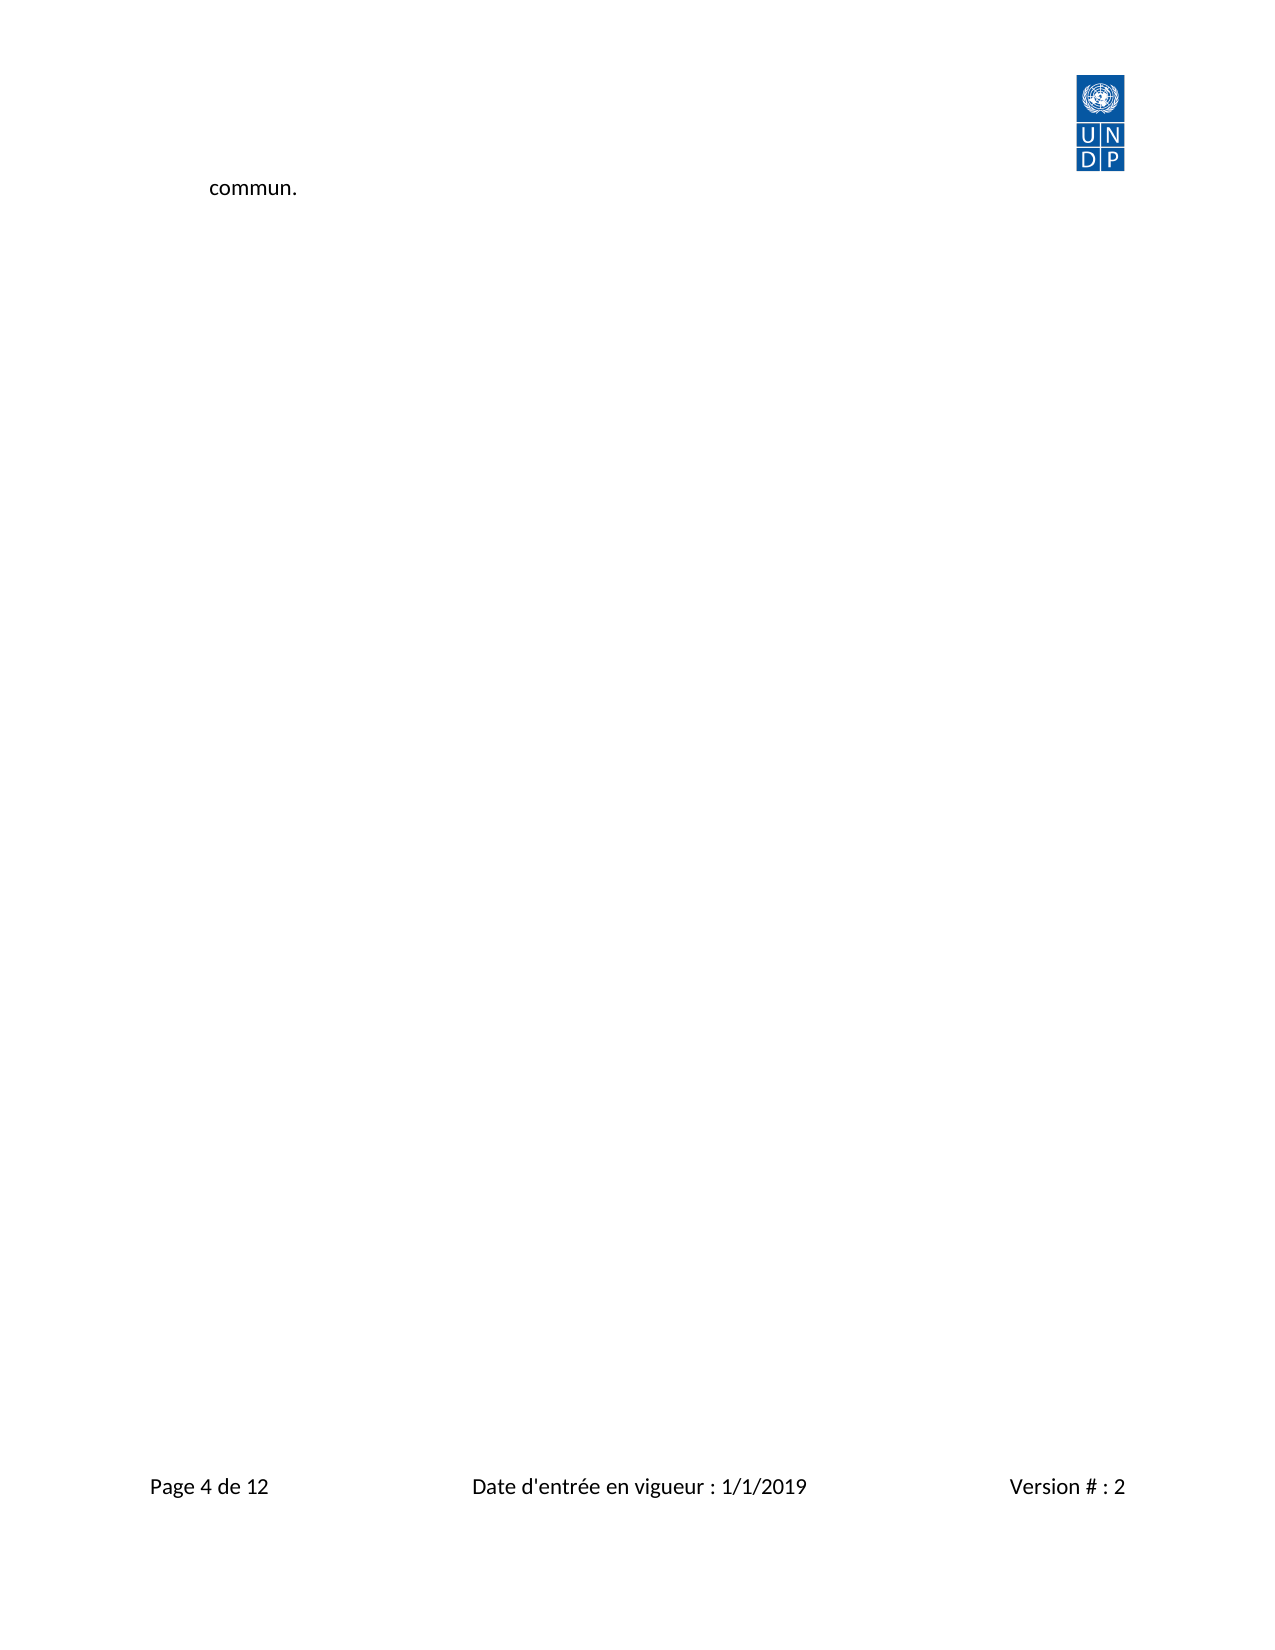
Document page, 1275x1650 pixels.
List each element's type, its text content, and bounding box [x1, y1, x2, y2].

picture [1075, 75, 1125, 173]
